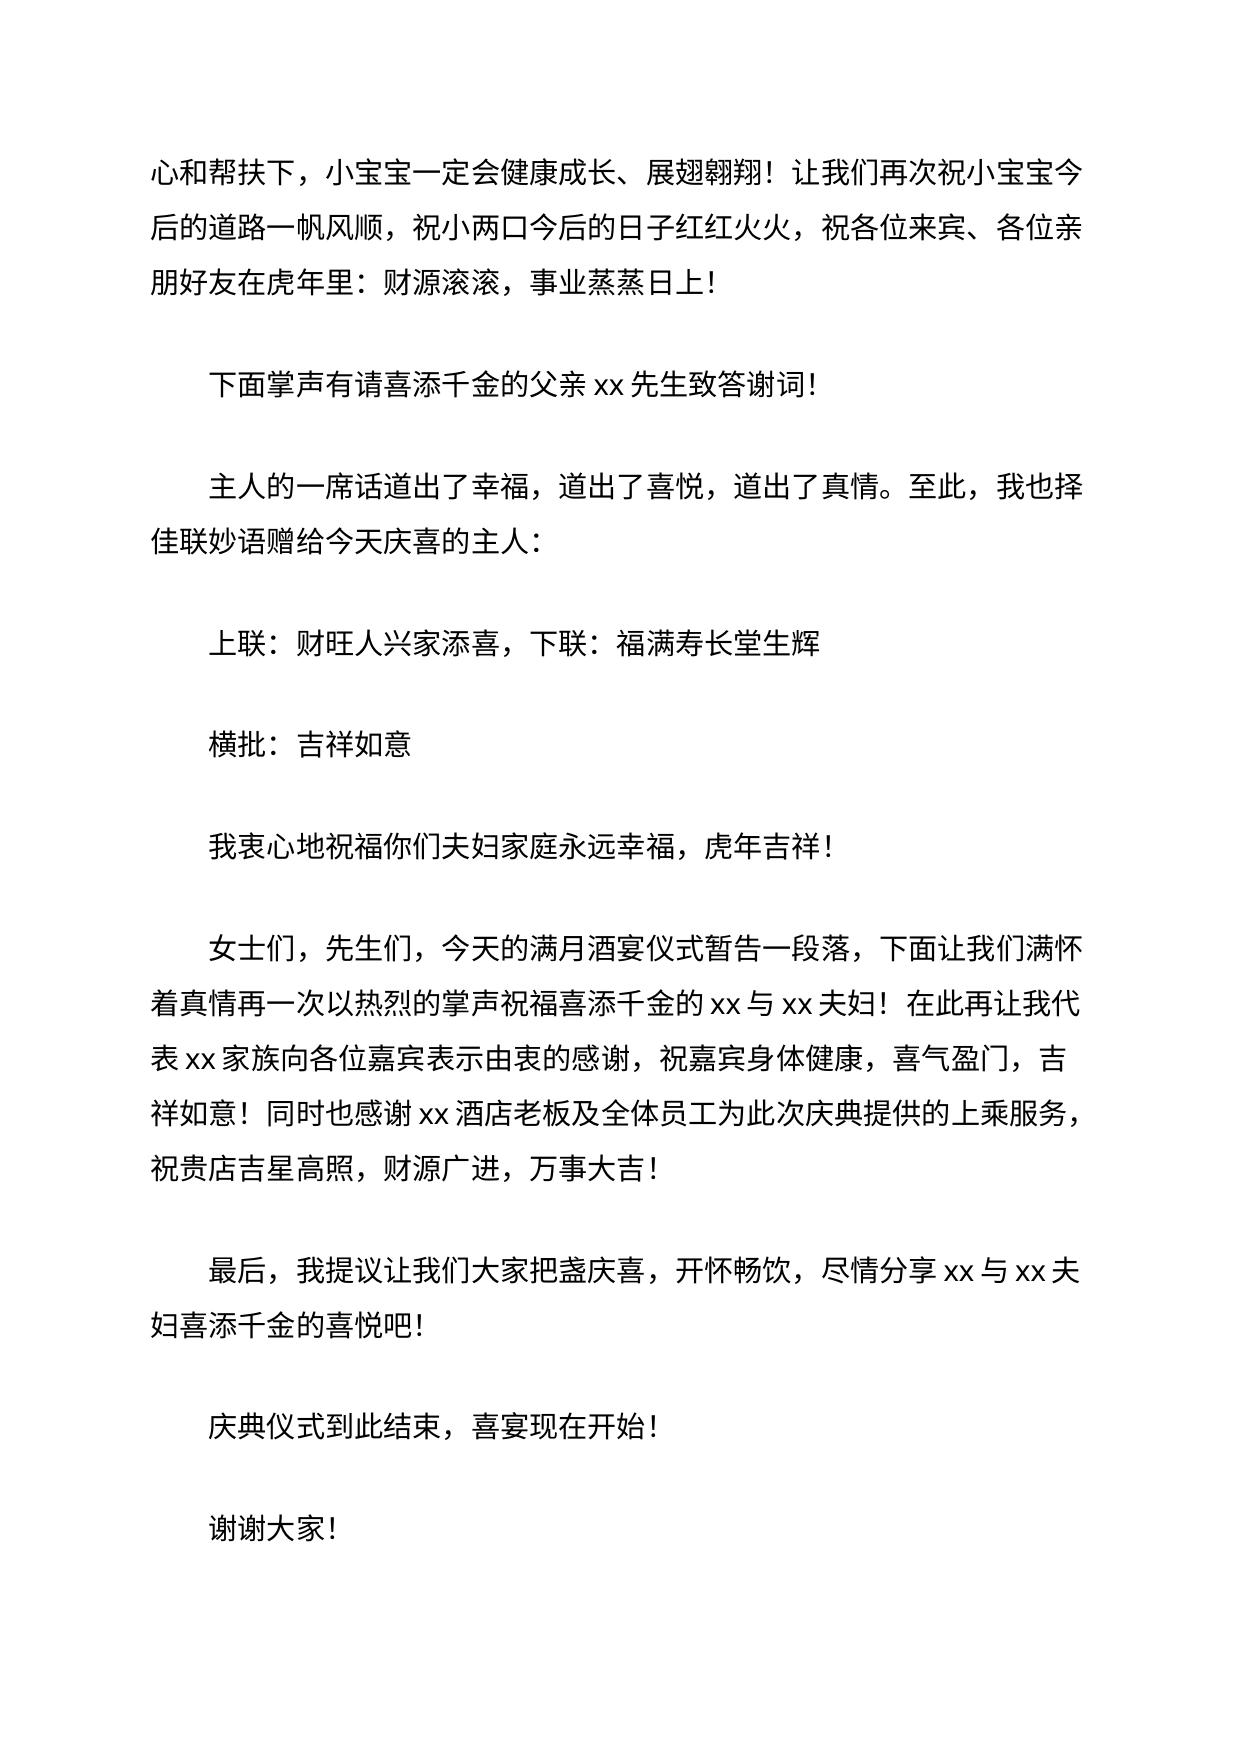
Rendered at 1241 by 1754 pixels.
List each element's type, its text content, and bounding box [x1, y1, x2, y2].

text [150, 150, 1090, 302]
text 庆典仪式到此结束，喜宴现在开始！ [150, 1404, 1090, 1446]
text 上联：财旺人兴家添喜，下联：福满寿长堂生辉 [150, 620, 1090, 662]
text 最后，我提议让我们大家把盏庆喜，开怀畅饮，尽情分享xx与xx夫妇喜添千金的喜悦吧！ [150, 1247, 1090, 1344]
text 女士们，先生们，今天的满月酒宴仪式暂告一段落，下面让我们满怀着真情再一次以热烈的掌声祝福喜添千金的xx与xx夫妇！在此再让我代表xx家族向各位嘉宾表示由衷的感谢，祝嘉宾身体健康，喜气盈门，吉祥如意！同时也感谢xx酒店老板及全体员工为此次庆典提供的上乘服务，祝贵店吉星高照，财源广进，万事大吉！ [150, 926, 1090, 1188]
text 谢谢大家！ [150, 1506, 1090, 1548]
text 我衷心地祝福你们夫妇家庭永远幸福，虎年吉祥！ [150, 824, 1090, 866]
text 下面掌声有请喜添千金的父亲xx先生致答谢词！ [150, 362, 1090, 404]
text 主人的一席话道出了幸福，道出了喜悦，道出了真情。至此，我也择佳联妙语赠给今天庆喜的主人： [150, 463, 1090, 561]
text 横批：吉祥如意 [150, 722, 1090, 764]
